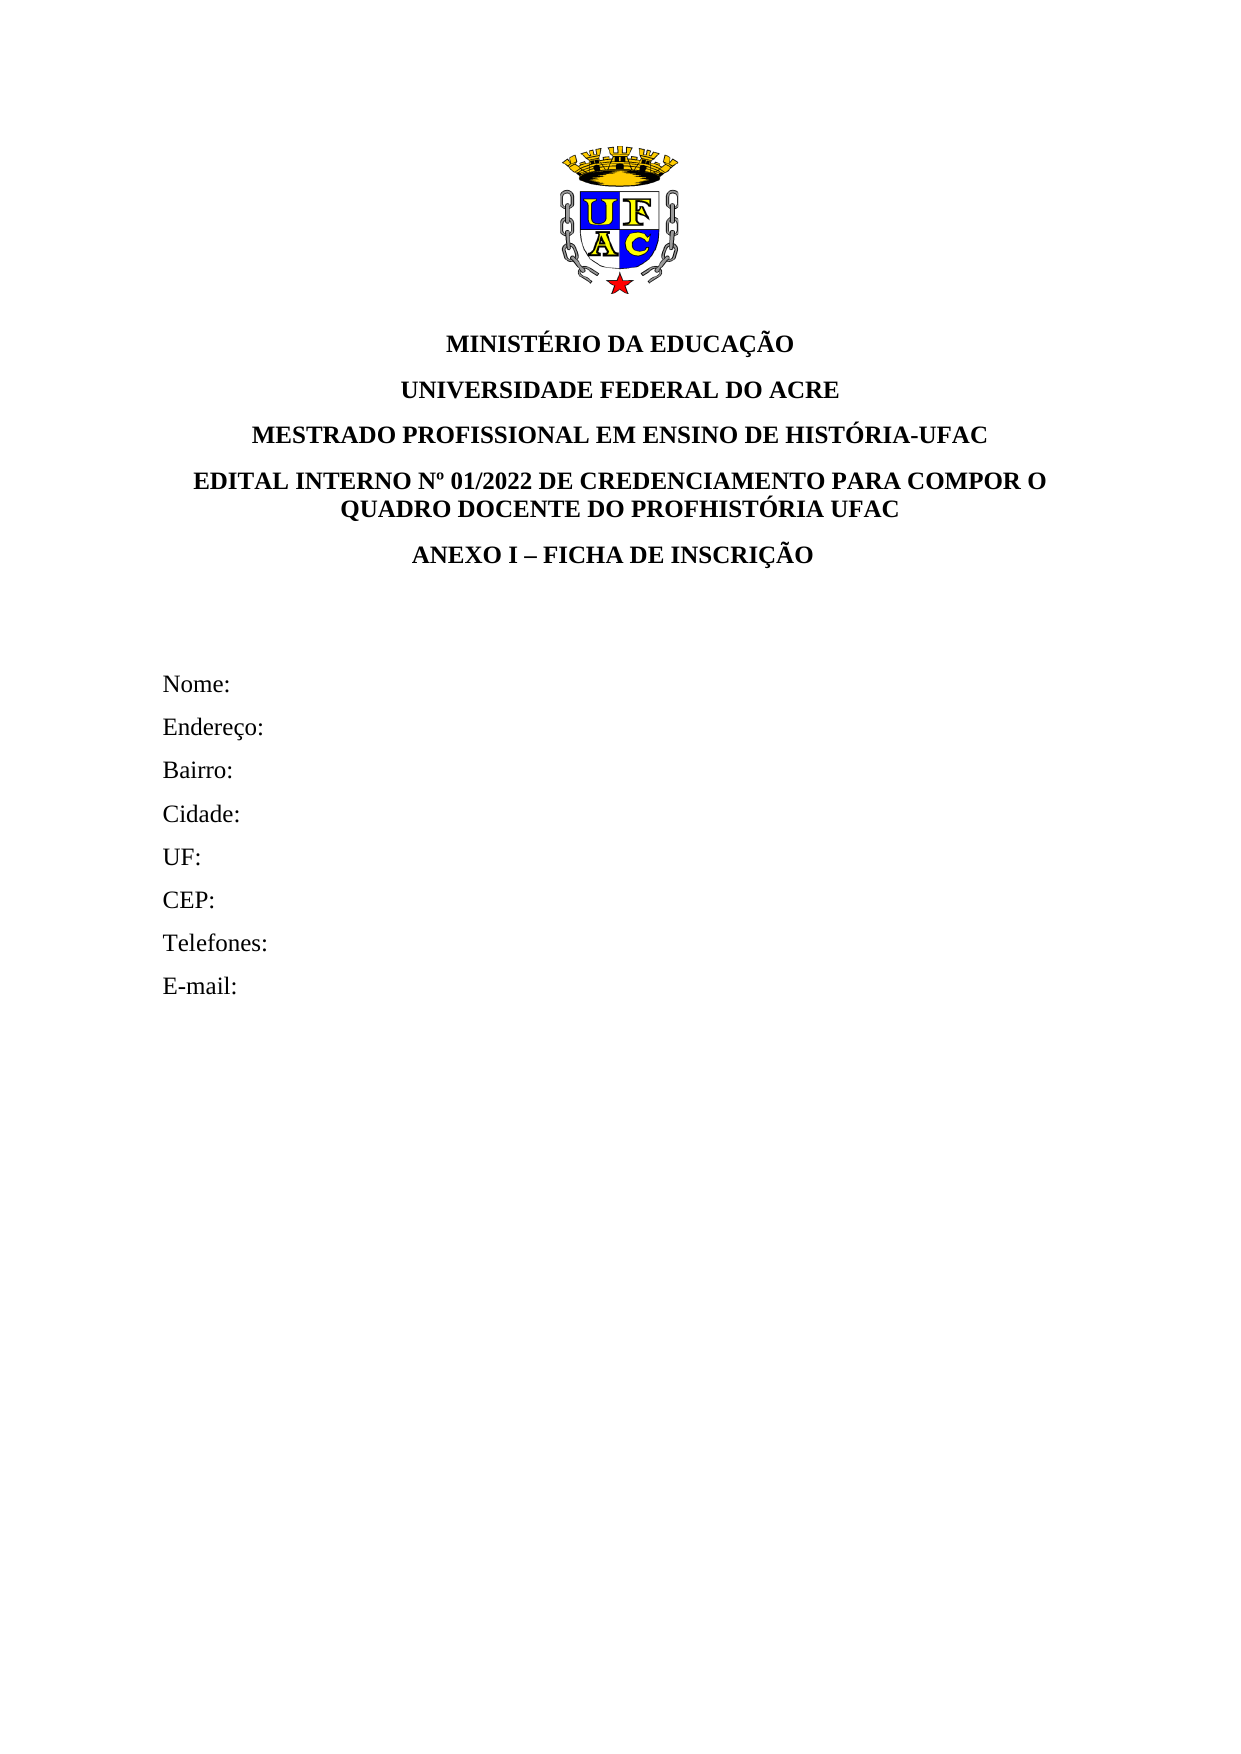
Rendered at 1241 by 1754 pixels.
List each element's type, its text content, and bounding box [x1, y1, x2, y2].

text MESTRADO PROFISSIONAL EM ENSINO DE HISTÓRIA-UFAC [177, 420, 1063, 449]
text MINISTÉRIO DA EDUCAÇÃO [177, 329, 1063, 358]
list CEP: [162, 885, 1063, 914]
text UNIVERSIDADE FEDERAL DO ACRE [177, 375, 1063, 404]
list Telefones: [162, 928, 1063, 957]
list Cidade: [162, 799, 1063, 827]
list ANEXO I – FICHA DE INSCRIÇÃO [162, 540, 1063, 569]
list UF: [162, 842, 1063, 871]
text EDITAL INTERNO Nº 01/2022 DE CREDENCIAMENTO PARA COMPOR O QUADRO DOCENTE DO PROFHISTÓRIA UFAC [177, 466, 1063, 523]
list Bairro: [162, 756, 1063, 784]
list Endereço: [162, 712, 1063, 741]
picture [560, 146, 679, 294]
list E-mail: [162, 971, 1063, 1000]
list Nome: [162, 669, 1063, 698]
